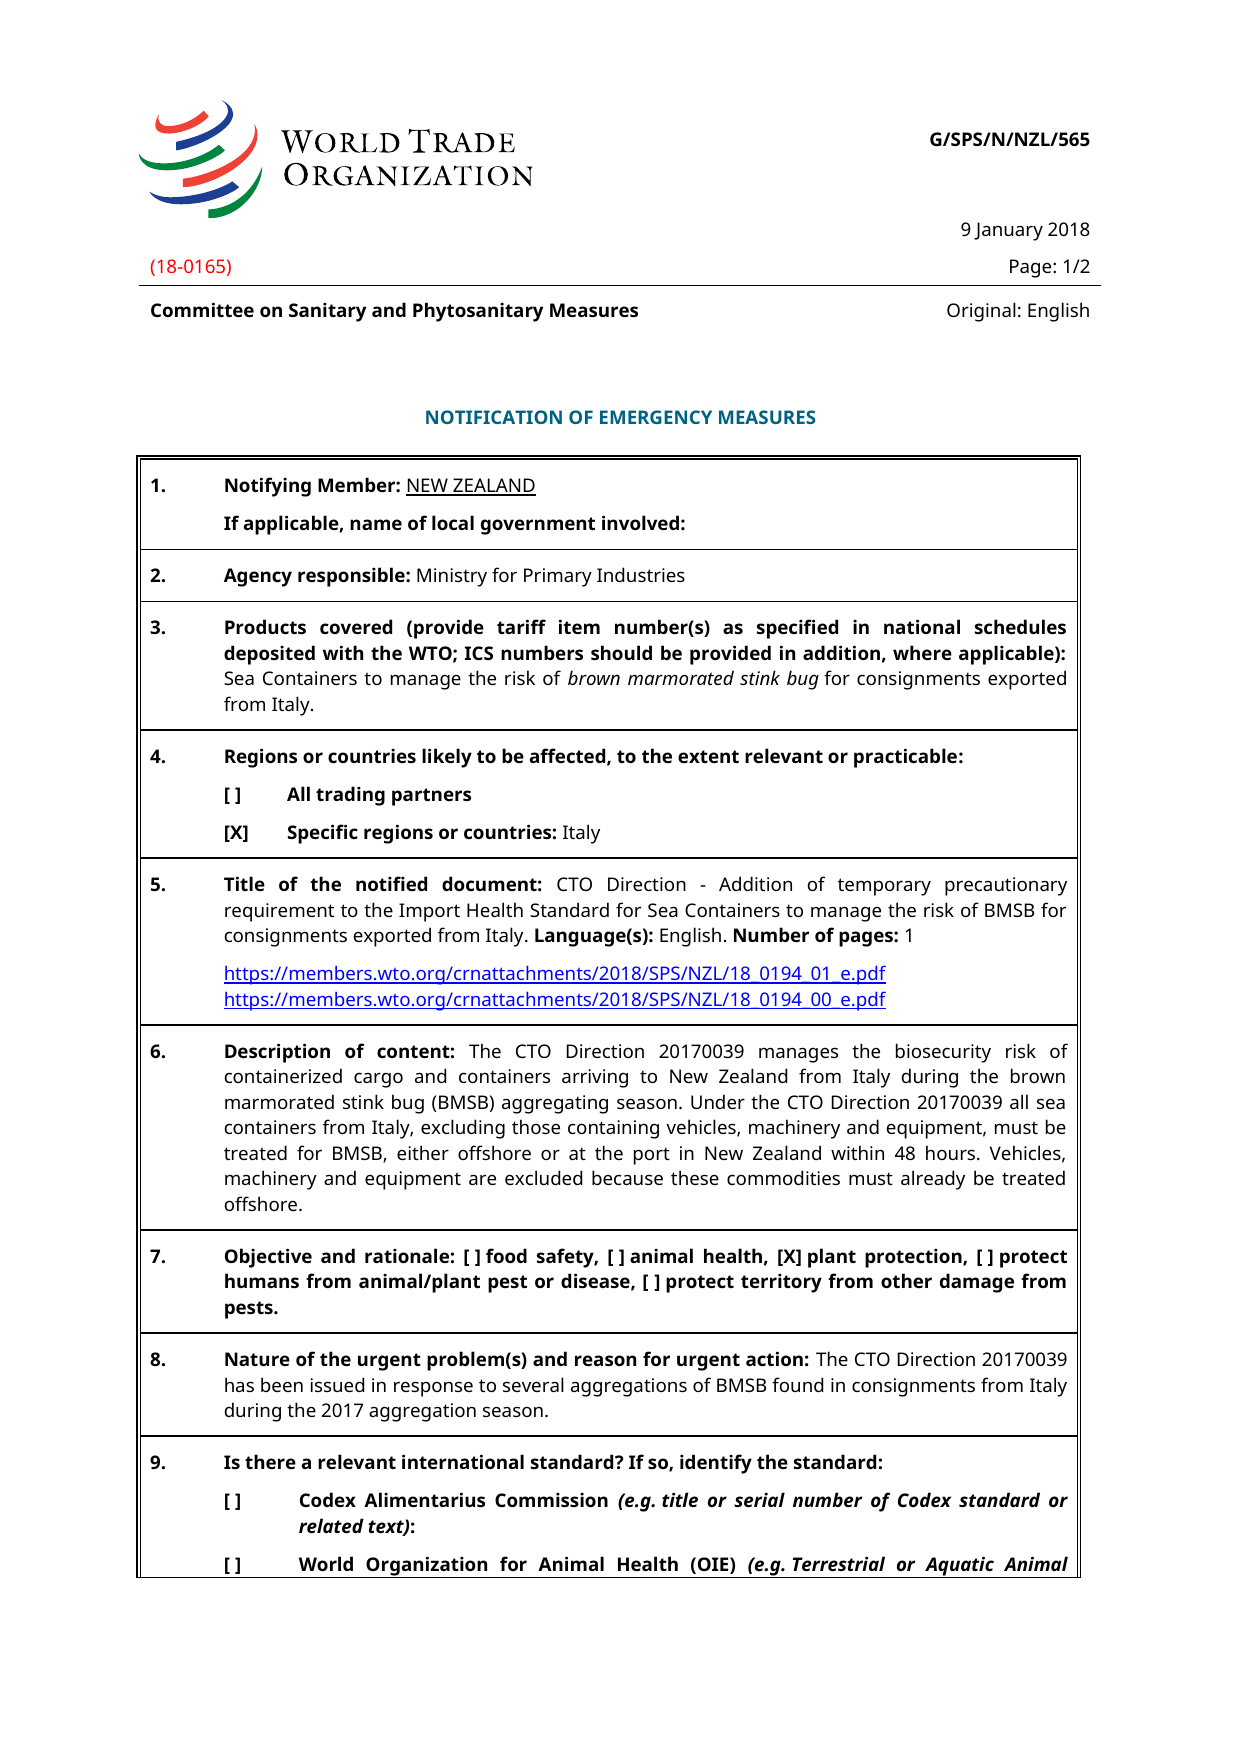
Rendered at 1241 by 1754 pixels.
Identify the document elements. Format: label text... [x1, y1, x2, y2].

table_cell Title of the notified document: CTO Direction - Addition of temporary precautionary requirement to the Import Health Standard for Sea Containers to manage the risk of BMSB for consignments exported from Italy. Language(s): English. Number of pages: 1 https://members.wto.org/crnattachments/2018/SPS/NZL/18_0194_01_e.pdf https://members.wto.org/crnattachments/2018/SPS/NZL/18_0194_00_e.pdf [212, 859, 1077, 1024]
table_cell Products covered (provide tariff item number(s) as specified in national schedules deposited with the WTO; ICS numbers should be provided in addition, where applicable): Sea Containers to manage the risk of brown marmorated stink bug for consignments exported from Italy. [212, 602, 1077, 729]
table_cell 4. [141, 731, 212, 857]
table_cell 9. [141, 1437, 212, 1577]
table_cell Objective and rationale: [ ] food safety, [ ] animal health, [X] plant protection, [ ] protect humans from animal/plant pest or disease, [ ] protect territory from other damage from pests. [212, 1231, 1077, 1332]
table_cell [212, 1437, 1077, 1577]
table_cell 5. [141, 859, 212, 1024]
table_cell Regions or countries likely to be affected, to the extent relevant or practicable: [ ] All trading partners [X] Specific regions or countries: Italy [212, 731, 1077, 857]
table_cell 8. [141, 1334, 212, 1435]
table_cell Agency responsible: Ministry for Primary Industries [212, 550, 1077, 601]
table_header 1. [141, 460, 212, 548]
table_cell 7. [141, 1231, 212, 1332]
table_cell Nature of the urgent problem(s) and reason for urgent action: The CTO Direction 20170039 has been issued in response to several aggregations of BMSB found in consignments from Italy during the 2017 aggregation season. [212, 1334, 1077, 1435]
table_cell Description of content: The CTO Direction 20170039 manages the biosecurity risk of containerized cargo and containers arriving to New Zealand from Italy during the brown marmorated stink bug (BMSB) aggregating season. Under the CTO Direction 20170039 all sea containers from Italy, excluding those containing vehicles, machinery and equipment, must be treated for BMSB, either offshore or at the port in New Zealand within 48 hours. Vehicles, machinery and equipment are excluded because these commodities must already be treated offshore. [212, 1026, 1077, 1229]
title NOTIFICATION OF EMERGENCY MEASURES [150, 405, 1090, 430]
table_cell 3. [141, 602, 212, 729]
table_cell 6. [141, 1026, 212, 1229]
table_cell 2. [141, 550, 212, 601]
table_header Notifying Member: New Zealand If applicable, name of local government involved: [212, 460, 1077, 548]
